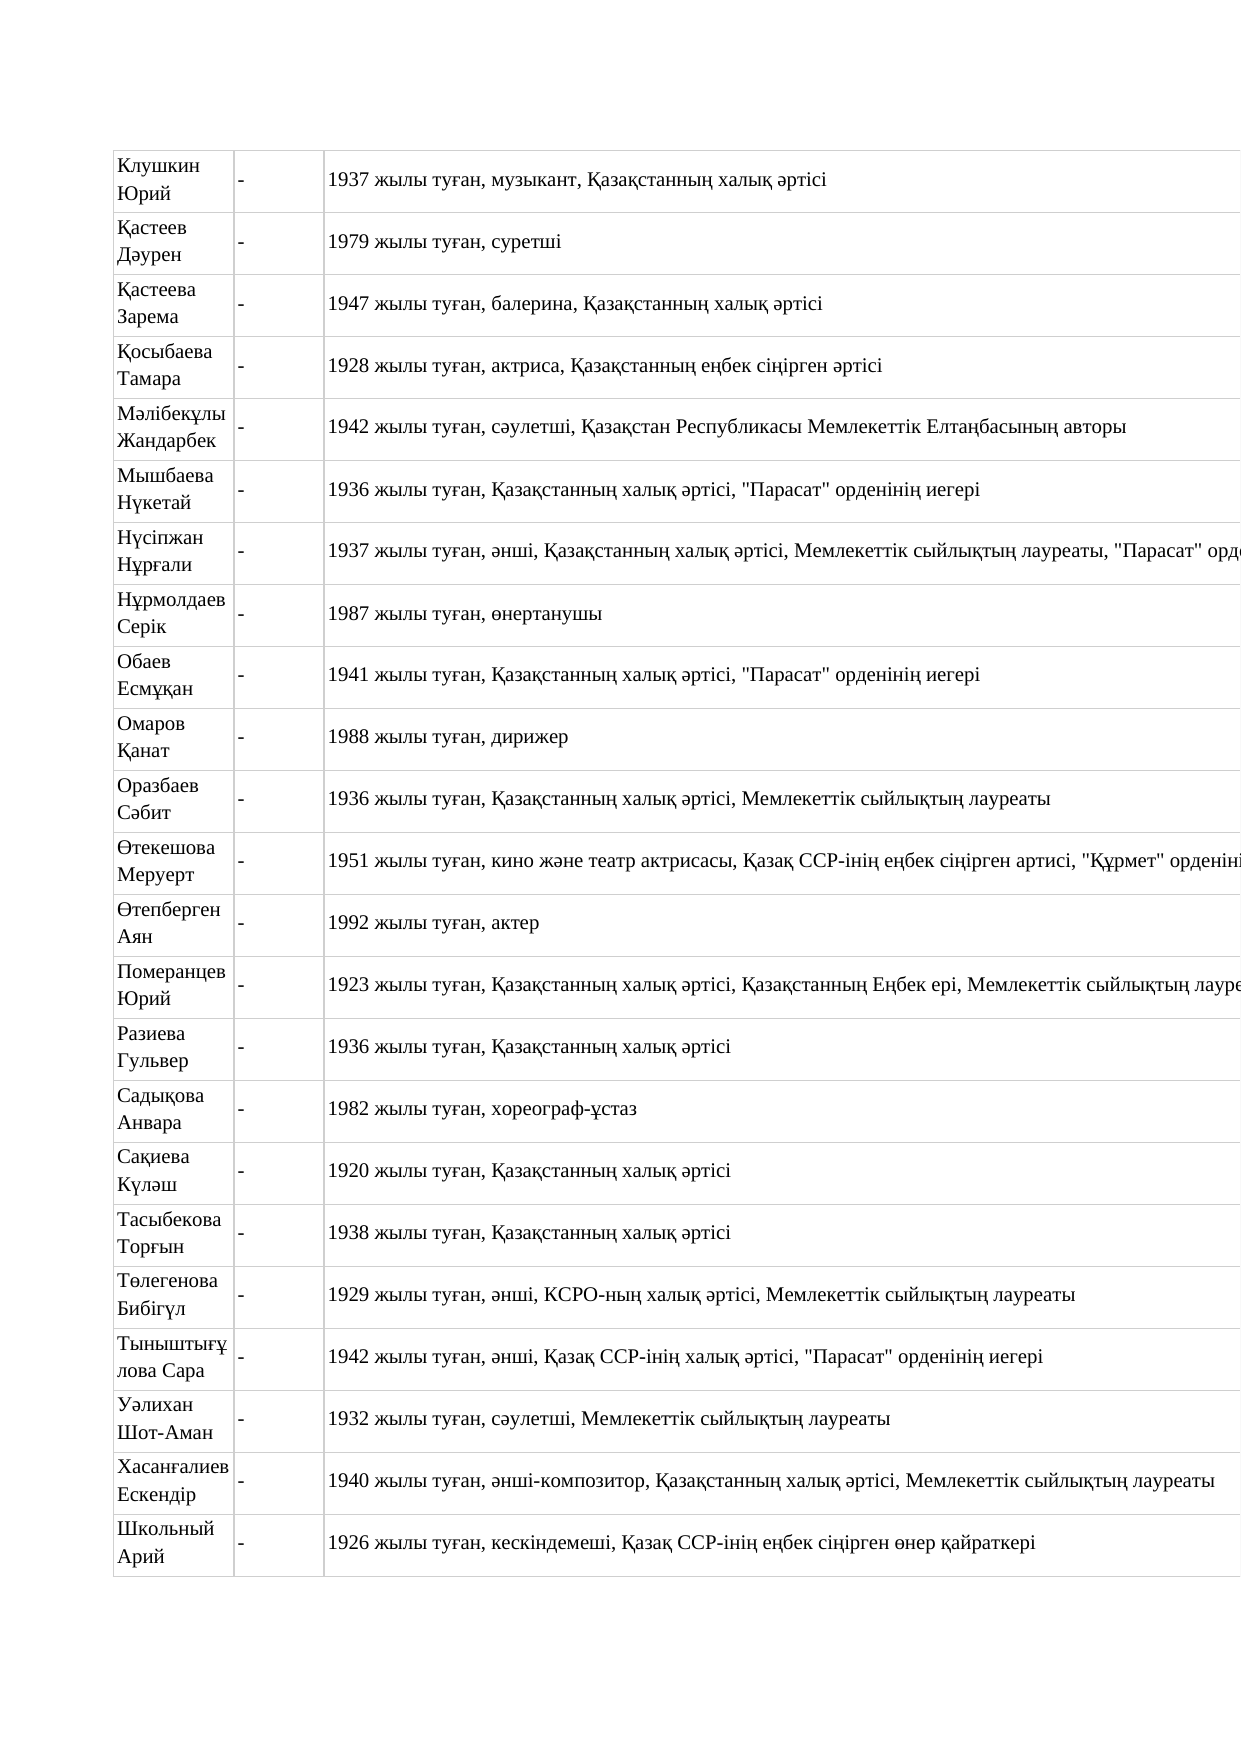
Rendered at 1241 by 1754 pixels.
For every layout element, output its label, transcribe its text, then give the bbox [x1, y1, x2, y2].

table_cell - [235, 523, 323, 584]
table_cell Өтепберген Аян [114, 895, 233, 956]
table_cell 1947 жылы туған, балерина, Қазақстанның халық әртісі [325, 275, 1240, 336]
table_cell Сақиева Күләш [114, 1143, 233, 1204]
table_cell 1936 жылы туған, Қазақстанның халық әртісі, Мемлекеттік сыйлықтың лауреаты [325, 771, 1240, 832]
table_cell 1979 жылы туған, суретші [325, 213, 1240, 274]
table_cell 1920 жылы туған, Қазақстанның халық әртісі [325, 1143, 1240, 1204]
table_cell Тасыбекова Торғын [114, 1205, 233, 1266]
table_cell Омаров Қанат [114, 709, 233, 770]
table_cell 1937 жылы туған, әнші, Қазақстанның халық әртісі, Мемлекеттік сыйлықтың лауреаты, "Парасат" орденінің иегері [325, 523, 1240, 584]
table_cell 1988 жылы туған, дирижер [325, 709, 1240, 770]
table_cell - [235, 1329, 323, 1389]
table_cell Төлегенова Бибігүл [114, 1267, 233, 1328]
table_cell 1928 жылы туған, актриса, Қазақстанның еңбек сіңірген әртісі [325, 337, 1240, 398]
table_cell Уәлихан Шот-Аман [114, 1391, 233, 1452]
table_cell - [235, 1143, 323, 1204]
table_cell 1923 жылы туған, Қазақстанның халық әртісі, Қазақстанның Еңбек ері, Мемлекеттік сыйлықтың лауреаты [325, 957, 1240, 1018]
table_cell 1932 жылы туған, сәулетші, Мемлекеттік сыйлықтың лауреаты [325, 1391, 1240, 1452]
table_cell Мәлібекұлы Жандарбек [114, 399, 233, 460]
table_cell - [235, 1267, 323, 1328]
table_cell 1929 жылы туған, әнші, КСРО-ның халық әртісі, Мемлекеттік сыйлықтың лауреаты [325, 1267, 1240, 1328]
table_cell - [235, 771, 323, 832]
table_cell 1940 жылы туған, әнші-композитор, Қазақстанның халық әртісі, Мемлекеттік сыйлықтың лауреаты [325, 1453, 1240, 1513]
table_cell Разиева Гульвер [114, 1019, 233, 1080]
table_cell 1942 жылы туған, сәулетші, Қазақстан Республикасы Мемлекеттік Елтаңбасының авторы [325, 399, 1240, 460]
table_cell 1936 жылы туған, Қазақстанның халық әртісі [325, 1019, 1240, 1080]
table_cell - [235, 1453, 323, 1513]
table_cell - [235, 709, 323, 770]
table_cell Нүсіпжан Нұрғали [114, 523, 233, 584]
table_cell 1926 жылы туған, кескіндемеші, Қазақ ССР-інің еңбек сіңірген өнер қайраткері [325, 1515, 1240, 1576]
table_cell - [235, 151, 323, 212]
table_cell - [235, 1391, 323, 1452]
table_cell - [235, 647, 323, 708]
table_cell 1992 жылы туған, актер [325, 895, 1240, 956]
table_cell - [235, 585, 323, 646]
table_cell Өтекешова Меруерт [114, 833, 233, 894]
table_cell 1938 жылы туған, Қазақстанның халық әртісі [325, 1205, 1240, 1266]
table_cell Садықова Анвара [114, 1081, 233, 1142]
table_cell 1941 жылы туған, Қазақстанның халық әртісі, "Парасат" орденінің иегері [325, 647, 1240, 708]
table_cell - [235, 461, 323, 522]
table_cell Обаев Есмұқан [114, 647, 233, 708]
table_cell - [235, 213, 323, 274]
table_cell Школьный Арий [114, 1515, 233, 1576]
table_cell Тыныштығұлова Сара [114, 1329, 233, 1389]
table_cell - [235, 833, 323, 894]
table_cell Қастеева Зарема [114, 275, 233, 336]
table_cell Клушкин Юрий [114, 151, 233, 212]
table_cell - [235, 957, 323, 1018]
table_cell 1937 жылы туған, музыкант, Қазақстанның халық әртісі [325, 151, 1240, 212]
table_cell Қастеев Дәурен [114, 213, 233, 274]
table_cell Мышбаева Нүкетай [114, 461, 233, 522]
table_cell 1982 жылы туған, хореограф-ұстаз [325, 1081, 1240, 1142]
table_cell - [235, 895, 323, 956]
table_cell 1987 жылы туған, өнертанушы [325, 585, 1240, 646]
table_cell 1936 жылы туған, Қазақстанның халық әртісі, "Парасат" орденінің иегері [325, 461, 1240, 522]
table_cell Оразбаев Сәбит [114, 771, 233, 832]
table_cell - [235, 399, 323, 460]
table_cell - [235, 1081, 323, 1142]
table_cell 1951 жылы туған, кино және театр актрисасы, Қазақ ССР-інің еңбек сіңірген артисі, "Құрмет" орденінің иегері [325, 833, 1240, 894]
table_cell - [235, 275, 323, 336]
table_cell Померанцев Юрий [114, 957, 233, 1018]
table_cell Хасанғалиев Ескендір [114, 1453, 233, 1513]
table_cell - [235, 1515, 323, 1576]
table_cell - [235, 337, 323, 398]
table_cell - [235, 1019, 323, 1080]
table_cell Қосыбаева Тамара [114, 337, 233, 398]
table_cell Нұрмолдаев Серік [114, 585, 233, 646]
table_cell - [235, 1205, 323, 1266]
table_cell 1942 жылы туған, әнші, Қазақ ССР-інің халық әртісі, "Парасат" орденінің иегері [325, 1329, 1240, 1389]
